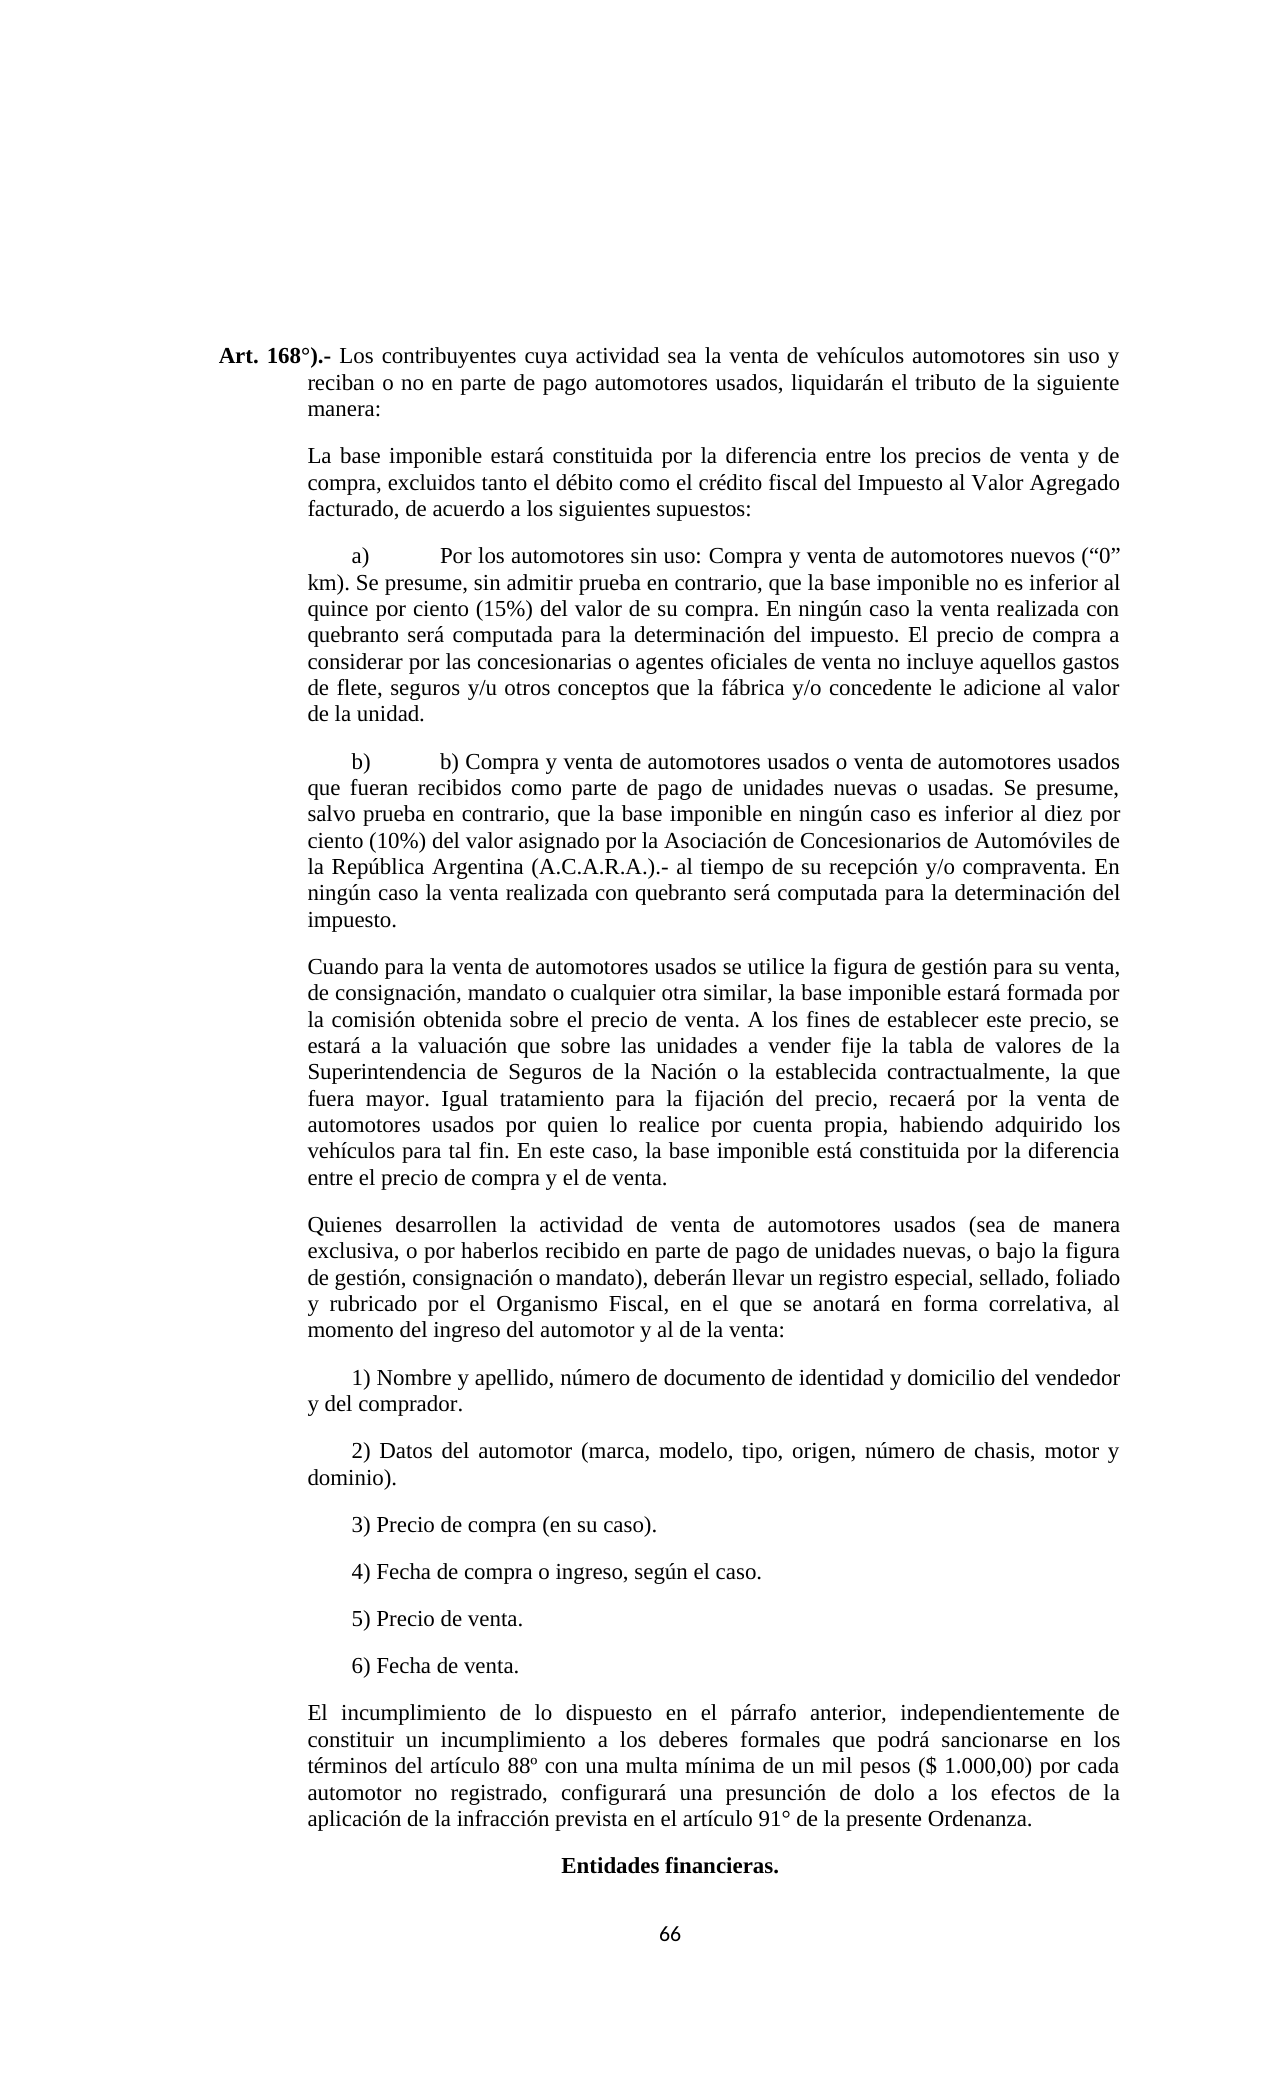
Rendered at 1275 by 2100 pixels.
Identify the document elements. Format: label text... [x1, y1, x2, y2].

text Entidades financieras. [218, 1852, 1121, 1878]
text El incumplimiento de lo dispuesto en el párrafo anterior, independientemente de constituir un incumplimiento a los deberes formales que podrá sancionarse en los términos del artículo 88º con una multa mínima de un mil pesos ($ 1.000,00) por cada automotor no registrado, configurará una presunción de dolo a los efectos de la aplicación de la infracción prevista en el artículo 91° de la presente Ordenanza. [307, 1699, 1121, 1831]
text 3) Precio de compra (en su caso). [307, 1511, 1121, 1537]
list b) Compra y venta de automotores usados o venta de automotores usados que fueran recibidos como parte de pago de unidades nuevas o usadas. Se presume, salvo prueba en contrario, que la base imponible en ningún caso es inferior al diez por ciento (10%) del valor asignado por la Asociación de Concesionarios de Automóviles de la República Argentina (A.C.A.R.A.).- al tiempo de su recepción y/o compraventa. En ningún caso la venta realizada con quebranto será computada para la determinación del impuesto. [307, 748, 1121, 932]
text Cuando para la venta de automotores usados se utilice la figura de gestión para su venta, de consignación, mandato o cualquier otra similar, la base imponible estará formada por la comisión obtenida sobre el precio de venta. A los fines de establecer este precio, se estará a la valuación que sobre las unidades a vender fije la tabla de valores de la Superintendencia de Seguros de la Nación o la establecida contractualmente, la que fuera mayor. Igual tratamiento para la fijación del precio, recaerá por la venta de automotores usados por quien lo realice por cuenta propia, habiendo adquirido los vehículos para tal fin. En este caso, la base imponible está constituida por la diferencia entre el precio de compra y el de venta. [307, 953, 1121, 1190]
text 4) Fecha de compra o ingreso, según el caso. [307, 1558, 1121, 1584]
text 1) Nombre y apellido, número de documento de identidad y domicilio del vendedor y del comprador. [307, 1364, 1121, 1416]
text 2) Datos del automotor (marca, modelo, tipo, origen, número de chasis, motor y dominio). [307, 1437, 1121, 1490]
text Quienes desarrollen la actividad de venta de automotores usados (sea de manera exclusiva, o por haberlos recibido en parte de pago de unidades nuevas, o bajo la figura de gestión, consignación o mandato), deberán llevar un registro especial, sellado, foliado y rubricado por el Organismo Fiscal, en el que se anotará en forma correlativa, al momento del ingreso del automotor y al de la venta: [307, 1211, 1121, 1343]
text 5) Precio de venta. [307, 1605, 1121, 1631]
text 6) Fecha de venta. [307, 1652, 1121, 1679]
text Art. 168°).- Los contribuyentes cuya actividad sea la venta de vehículos automotores sin uso y reciban o no en parte de pago automotores usados, liquidarán el tributo de la siguiente manera: [218, 343, 1121, 422]
list Por los automotores sin uso: Compra y venta de automotores nuevos (“0” km). Se presume, sin admitir prueba en contrario, que la base imponible no es inferior al quince por ciento (15%) del valor de su compra. En ningún caso la venta realizada con quebranto será computada para la determinación del impuesto. El precio de compra a considerar por las concesionarias o agentes oficiales de venta no incluye aquellos gastos de flete, seguros y/u otros conceptos que la fábrica y/o concedente le adicione al valor de la unidad. [307, 542, 1121, 727]
text La base imponible estará constituida por la diferencia entre los precios de venta y de compra, excluidos tanto el débito como el crédito fiscal del Impuesto al Valor Agregado facturado, de acuerdo a los siguientes supuestos: [307, 442, 1121, 522]
